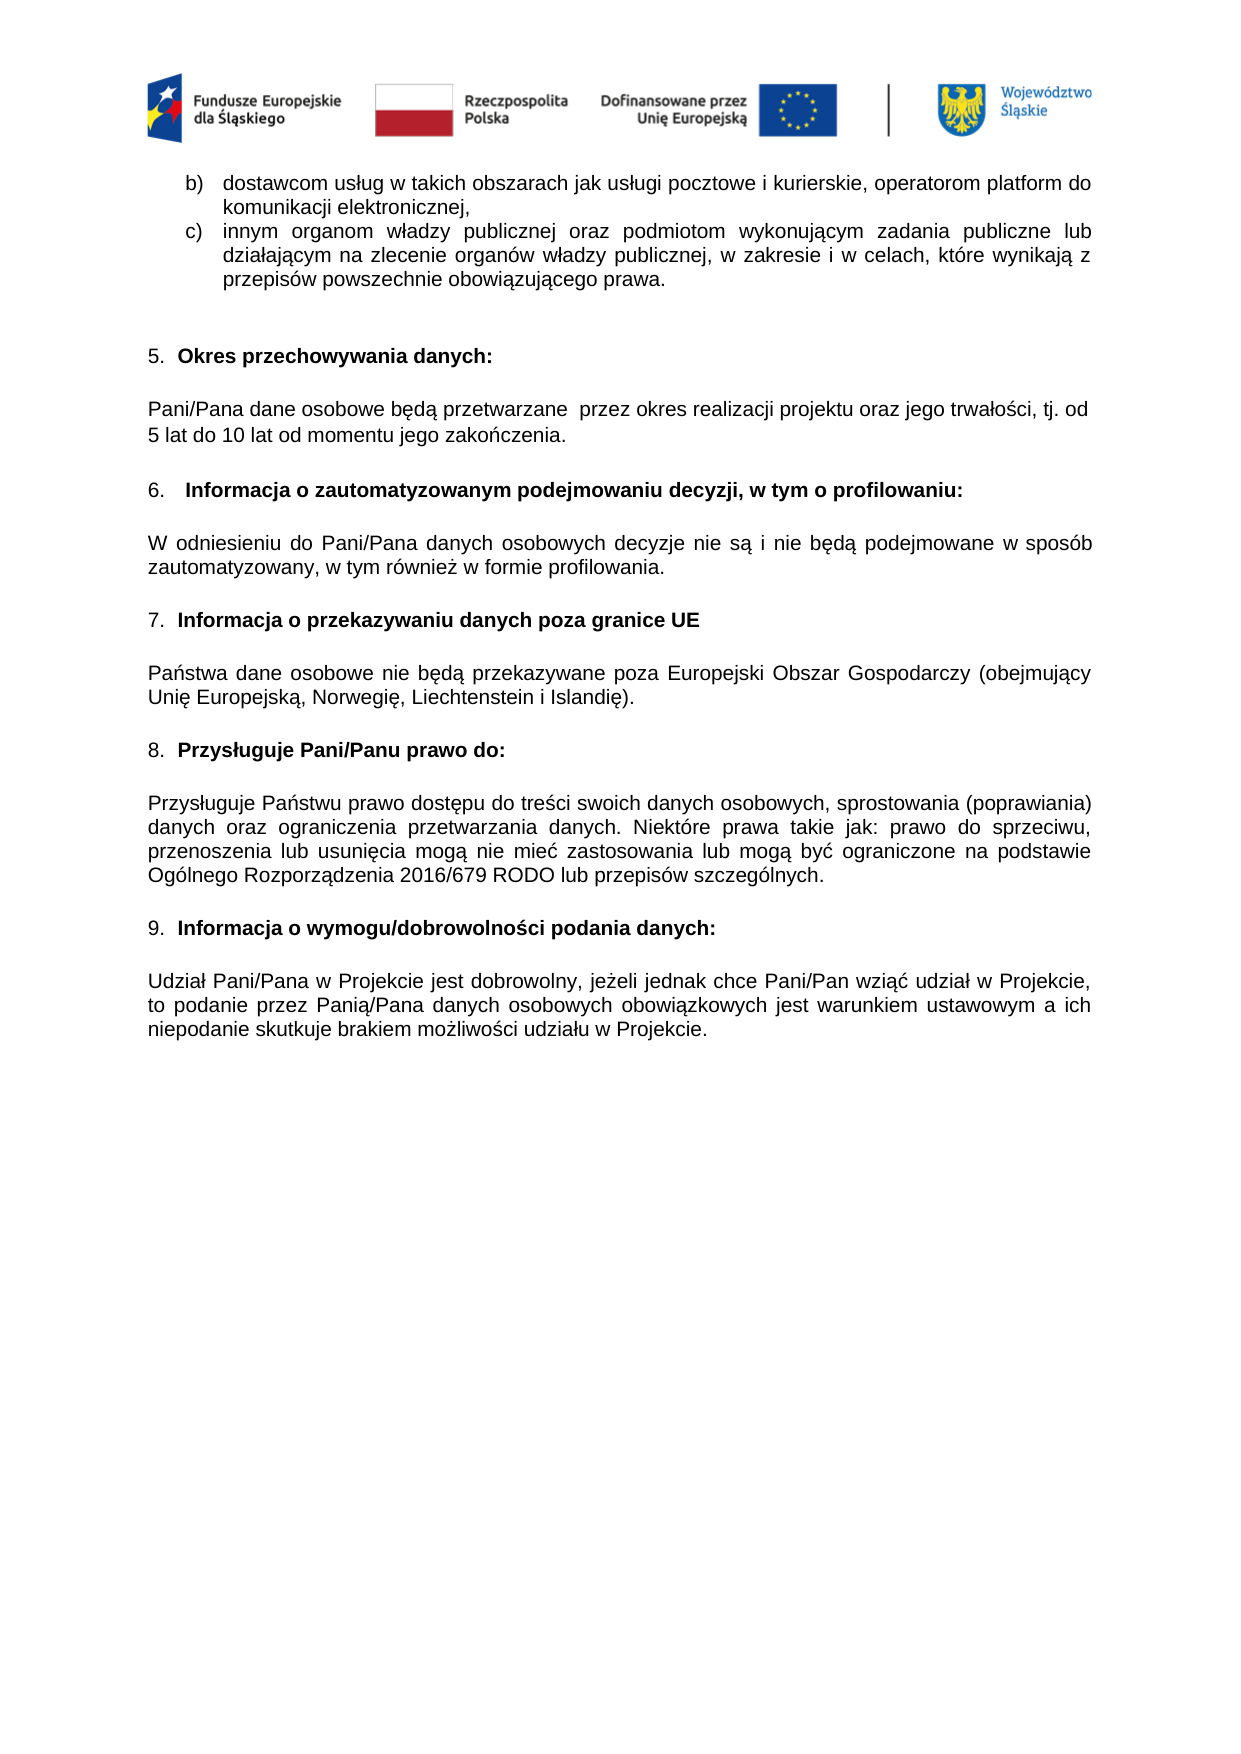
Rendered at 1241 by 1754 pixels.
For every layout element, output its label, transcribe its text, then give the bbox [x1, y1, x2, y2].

list Informacja o zautomatyzowanym podejmowaniu decyzji, w tym o profilowaniu: [148, 478, 1093, 502]
list Przysługuje Pani/Panu prawo do: [148, 738, 1093, 762]
list Informacja o wymogu/dobrowolności podania danych: [148, 916, 1093, 940]
list dostawcom usług w takich obszarach jak usługi pocztowe i kurierskie, operatorom platform do komunikacji elektronicznej, [185, 171, 1093, 219]
picture [147, 73, 1092, 143]
text Pani/Pana dane osobowe będą przetwarzane przez okres realizacji projektu oraz jego trwałości, tj. od 5 lat do 10 lat od momentu jego zakończenia. [148, 397, 1093, 447]
list innym organom władzy publicznej oraz podmiotom wykonującym zadania publiczne lub działającym na zlecenie organów władzy publicznej, w zakresie i w celach, które wynikają z przepisów powszechnie obowiązującego prawa. [185, 219, 1093, 291]
text W odniesieniu do Pani/Pana danych osobowych decyzje nie są i nie będą podejmowane w sposób zautomatyzowany, w tym również w formie profilowania. [148, 531, 1093, 579]
list Okres przechowywania danych: [148, 344, 1093, 368]
text Państwa dane osobowe nie będą przekazywane poza Europejski Obszar Gospodarczy (obejmujący Unię Europejską, Norwegię, Liechtenstein i Islandię). [148, 661, 1093, 709]
text Udział Pani/Pana w Projekcie jest dobrowolny, jeżeli jednak chce Pani/Pan wziąć udział w Projekcie, to podanie przez Panią/Pana danych osobowych obowiązkowych jest warunkiem ustawowym a ich niepodanie skutkuje brakiem możliwości udziału w Projekcie. [148, 969, 1093, 1041]
list Informacja o przekazywaniu danych poza granice UE [148, 608, 1093, 632]
text Przysługuje Państwu prawo dostępu do treści swoich danych osobowych, sprostowania (poprawiania) danych oraz ograniczenia przetwarzania danych. Niektóre prawa takie jak: prawo do sprzeciwu, przenoszenia lub usunięcia mogą nie mieć zastosowania lub mogą być ograniczone na podstawie Ogólnego Rozporządzenia 2016/679 RODO lub przepisów szczególnych. [148, 791, 1093, 887]
